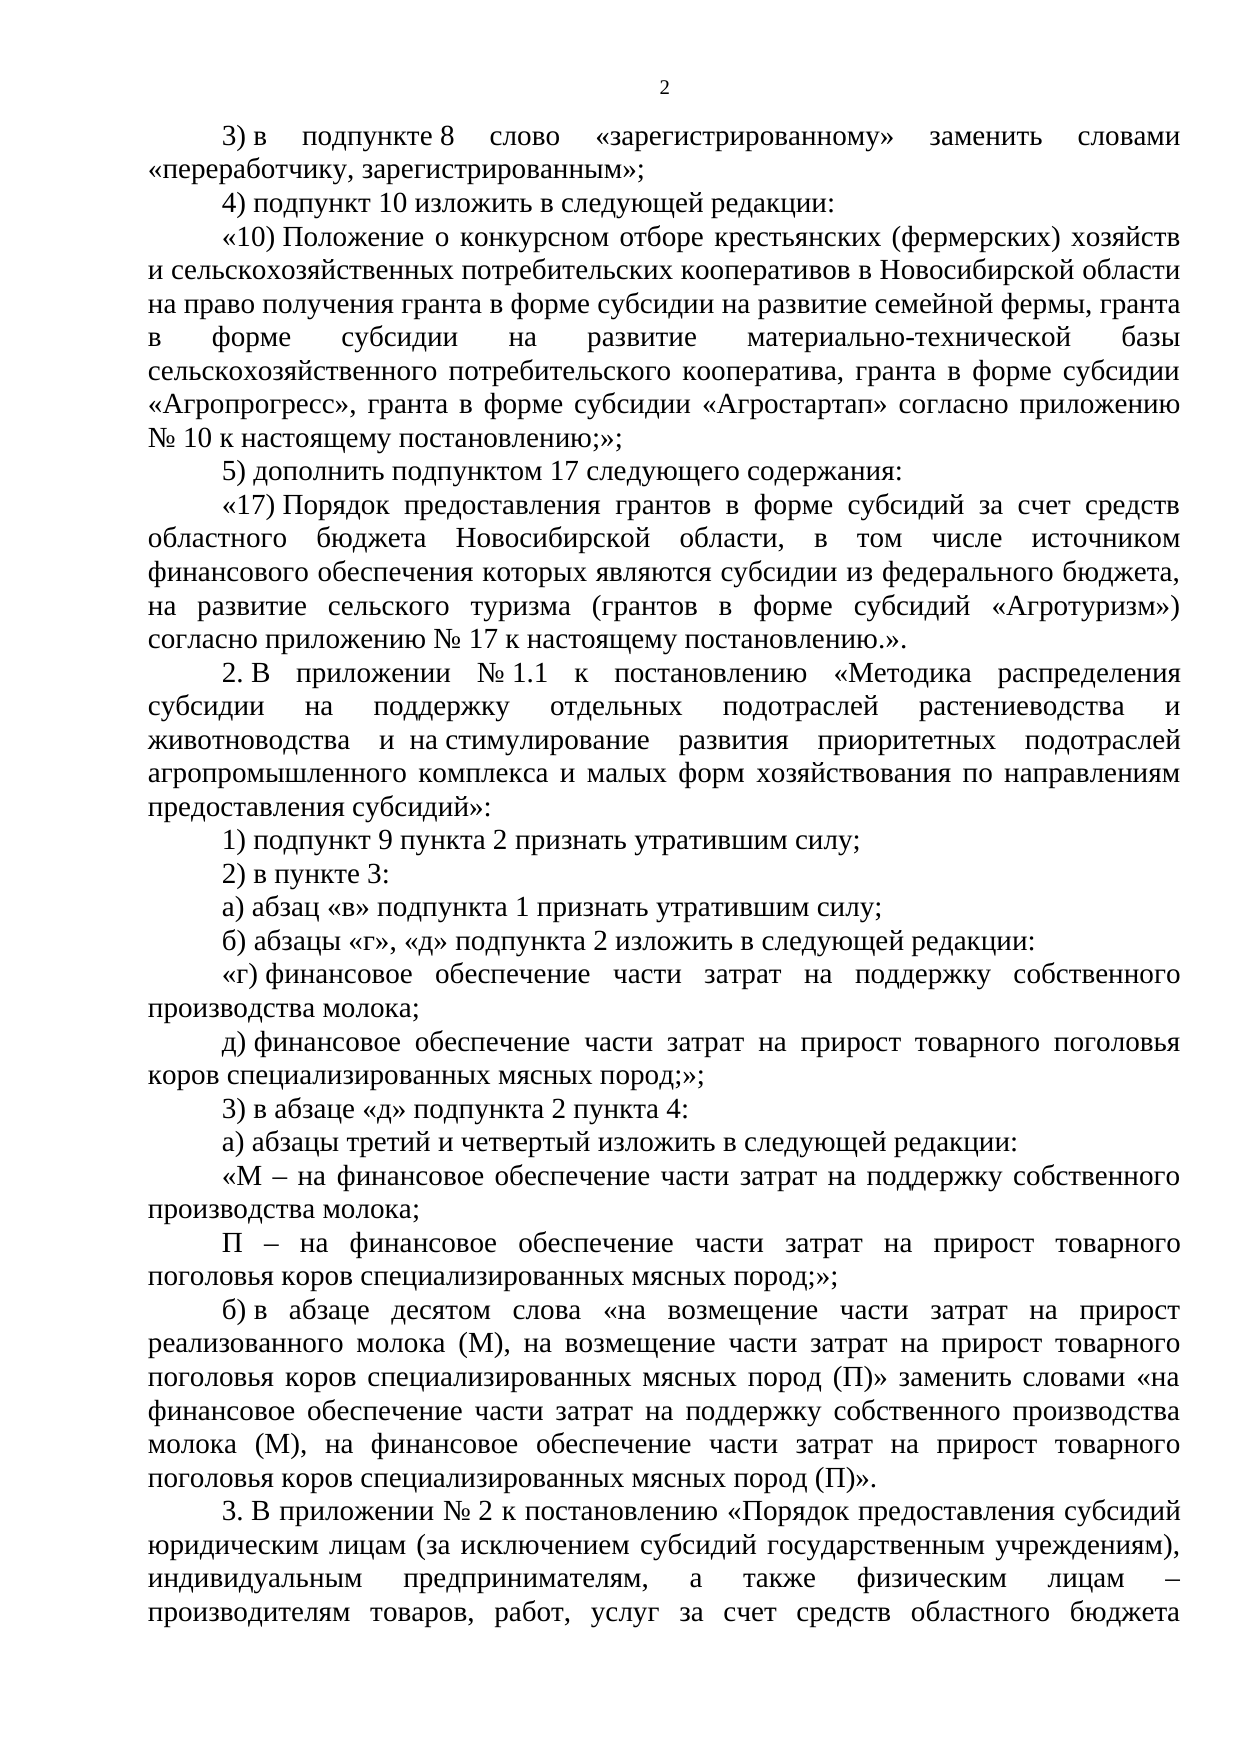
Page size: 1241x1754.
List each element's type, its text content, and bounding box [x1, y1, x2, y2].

text «г) финансовое обеспечение части затрат на поддержку собственного производства молока; [148, 957, 1181, 1024]
text б) в абзаце десятом слова «на возмещение части затрат на прирост реализованного молока (М), на возмещение части затрат на прирост товарного поголовья коров специализированных мясных пород (П)» заменить словами «на финансовое обеспечение части затрат на поддержку собственного производства молока (М), на финансовое обеспечение части затрат на прирост товарного поголовья коров специализированных мясных пород (П)». [148, 1292, 1181, 1493]
text б) абзацы «г», «д» подпункта 2 изложить в следующей редакции: [148, 923, 1181, 957]
text 3) в подпункте 8 слово «зарегистрированному» заменить словами «переработчику, зарегистрированным»; [148, 118, 1181, 185]
text «10) Положение о конкурсном отборе крестьянских (фермерских) хозяйств и сельскохозяйственных потребительских кооперативов в Новосибирской области на право получения гранта в форме субсидии на развитие семейной фермы, гранта в форме субсидии на развитие материально-технической базы сельскохозяйственного потребительского кооператива, гранта в форме субсидии «Агропрогресс», гранта в форме субсидии «Агростартап» согласно приложению № 10 к настоящему постановлению;»; [148, 219, 1181, 453]
text 3) в абзаце «д» подпункта 2 пункта 4: [148, 1091, 1181, 1124]
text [148, 1493, 1181, 1627]
text «17) Порядок предоставления грантов в форме субсидий за счет средств областного бюджета Новосибирской области, в том числе источником финансового обеспечения которых являются субсидии из федерального бюджета, на развитие сельского туризма (грантов в форме субсидий «Агротуризм») согласно приложению № 17 к настоящему постановлению.». [148, 487, 1181, 655]
text 4) подпункт 10 изложить в следующей редакции: [148, 185, 1181, 219]
text д) финансовое обеспечение части затрат на прирост товарного поголовья коров специализированных мясных пород;»; [148, 1024, 1181, 1091]
text 2. В приложении № 1.1 к постановлению «Методика распределения субсидии на поддержку отдельных подотраслей растениеводства и животноводства и на стимулирование развития приоритетных подотраслей агропромышленного комплекса и малых форм хозяйствования по направлениям предоставления субсидий»: [148, 655, 1181, 822]
text а) абзацы третий и четвертый изложить в следующей редакции: [148, 1124, 1181, 1158]
text а) абзац «в» подпункта 1 признать утратившим силу; [148, 889, 1181, 923]
text П – на финансовое обеспечение части затрат на прирост товарного поголовья коров специализированных мясных пород;»; [148, 1225, 1181, 1292]
text 1) подпункт 9 пункта 2 признать утратившим силу; [148, 822, 1181, 856]
text «М – на финансовое обеспечение части затрат на поддержку собственного производства молока; [148, 1158, 1181, 1225]
text 2) в пункте 3: [148, 856, 1181, 889]
text 5) дополнить подпунктом 17 следующего содержания: [148, 453, 1181, 487]
